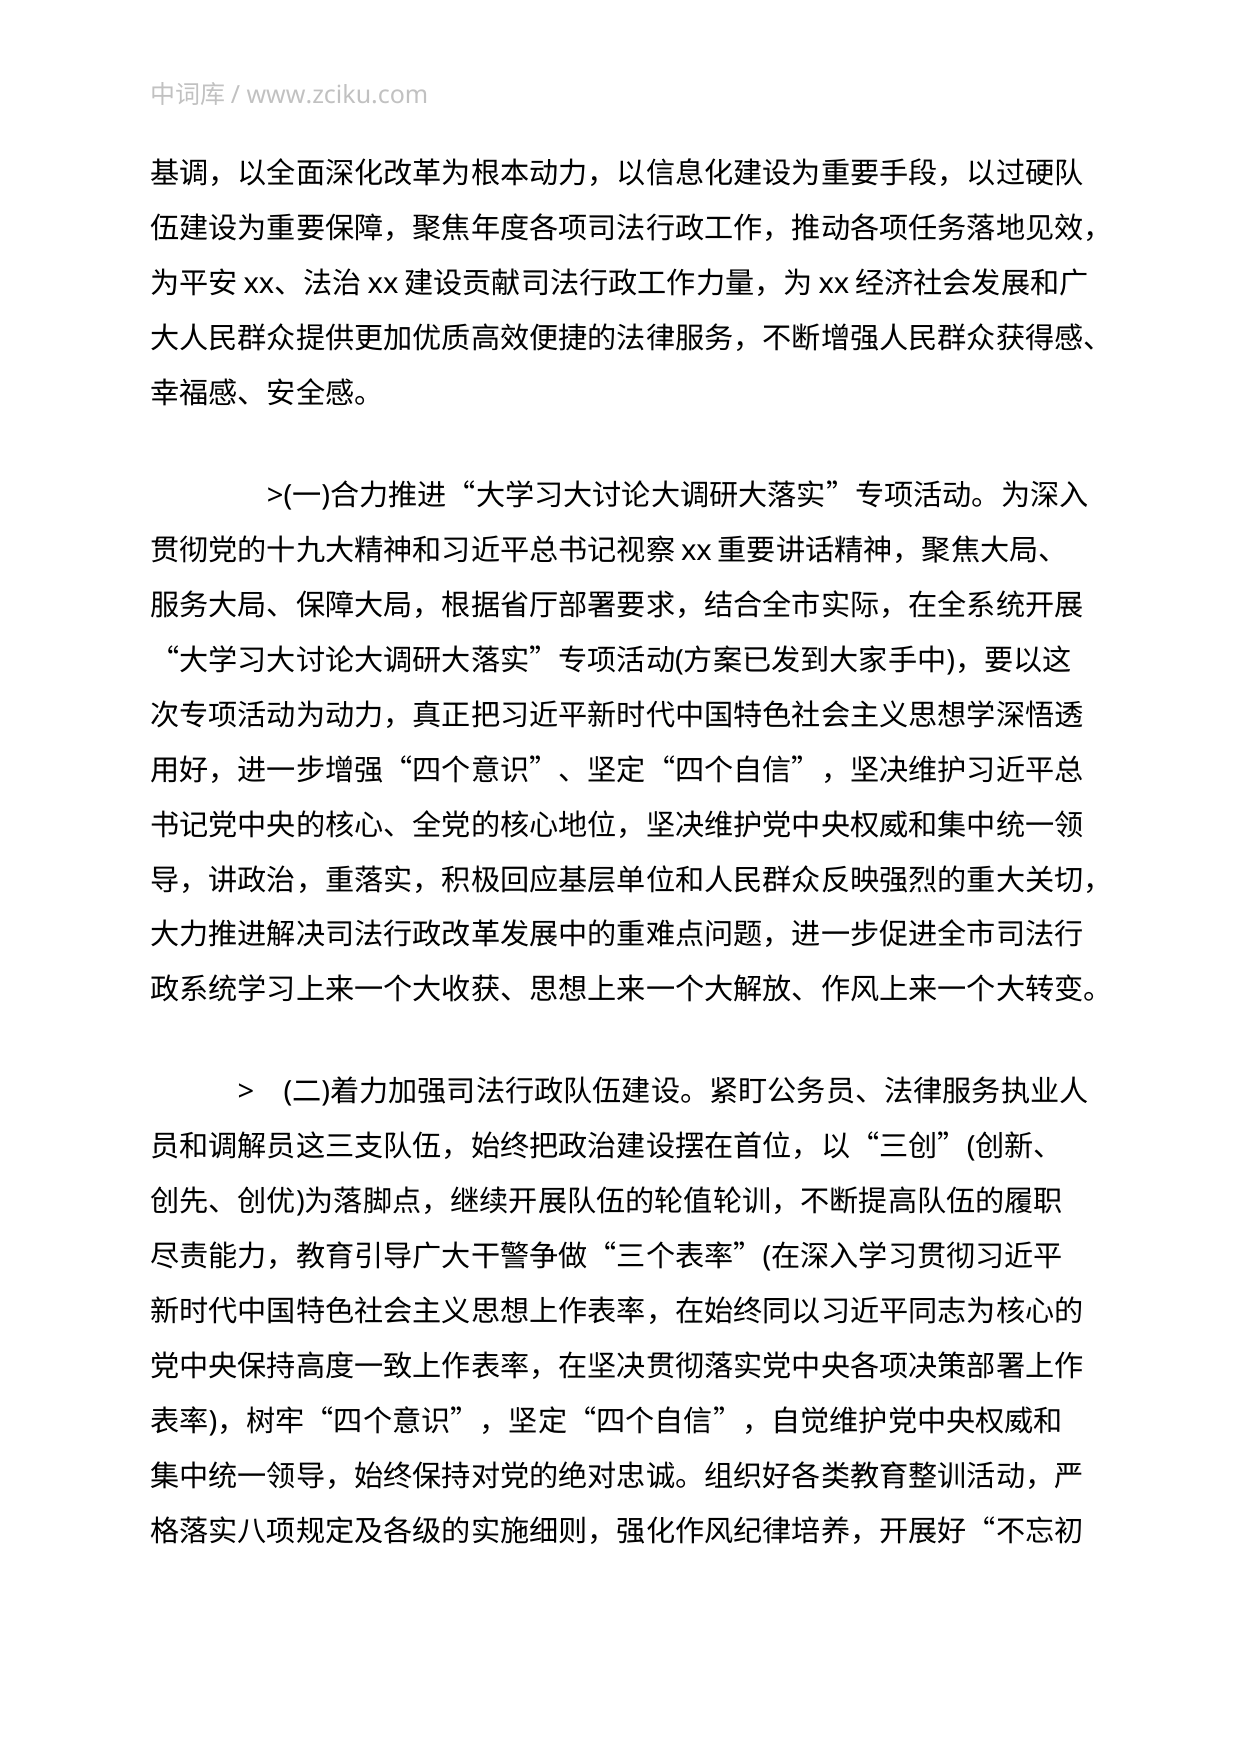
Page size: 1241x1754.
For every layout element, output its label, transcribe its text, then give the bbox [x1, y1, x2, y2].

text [150, 1068, 1090, 1549]
text >(一)合力推进“大学习大讨论大调研大落实”专项活动。为深入贯彻党的十九大精神和习近平总书记视察xx重要讲话精神，聚焦大局、服务大局、保障大局，根据省厅部署要求，结合全市实际，在全系统开展“大学习大讨论大调研大落实”专项活动(方案已发到大家手中)，要以这次专项活动为动力，真正把习近平新时代中国特色社会主义思想学深悟透用好，进一步增强“四个意识”、坚定“四个自信”，坚决维护习近平总书记党中央的核心、全党的核心地位，坚决维护党中央权威和集中统一领导，讲政治，重落实，积极回应基层单位和人民群众反映强烈的重大关切，大力推进解决司法行政改革发展中的重难点问题，进一步促进全市司法行政系统学习上来一个大收获、思想上来一个大解放、作风上来一个大转变。 [150, 471, 1090, 1008]
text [150, 150, 1090, 412]
